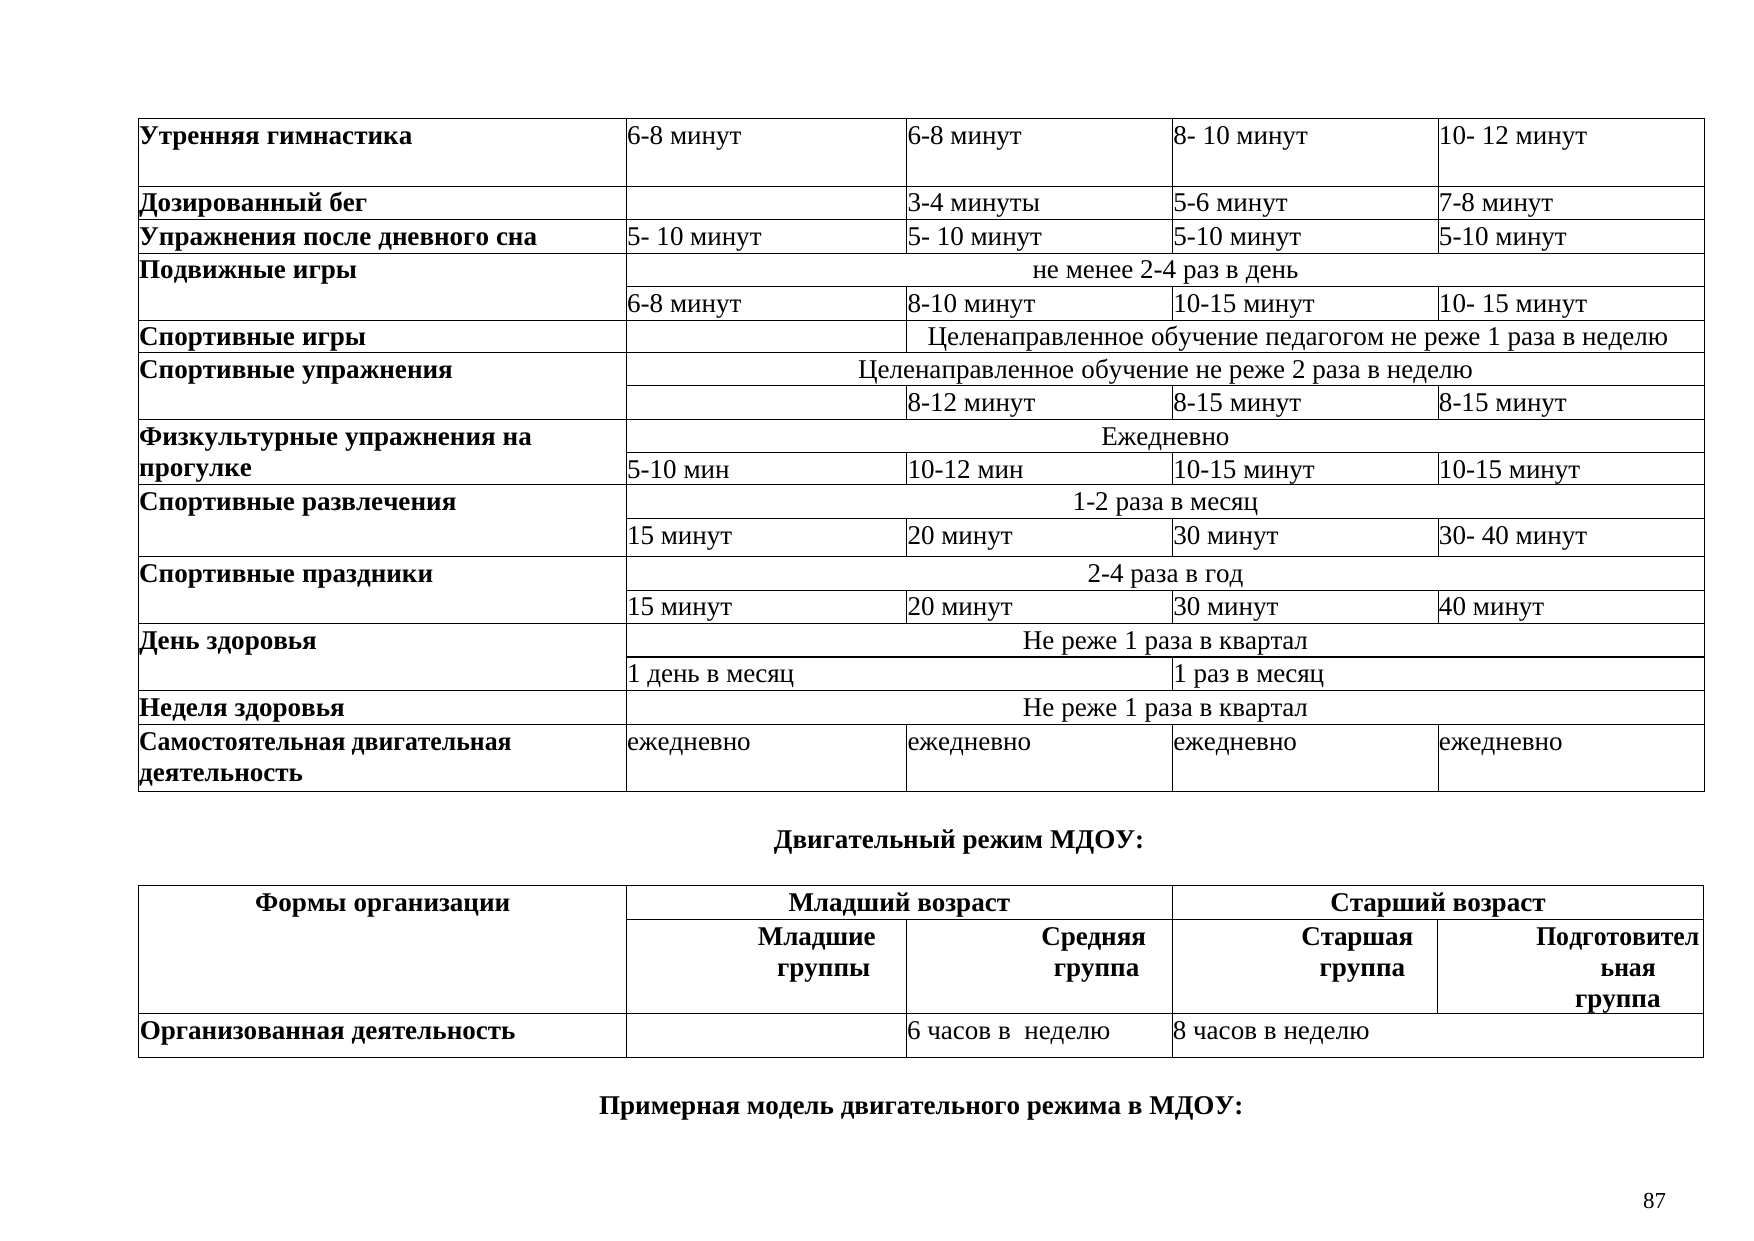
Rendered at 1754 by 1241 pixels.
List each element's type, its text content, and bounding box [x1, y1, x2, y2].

table_cell 10-12 мин [907, 453, 1172, 484]
table_cell 5- 10 минут [907, 220, 1172, 252]
table_cell 30 минут [1173, 519, 1438, 556]
table_cell Спортивные праздники [139, 557, 626, 623]
table_cell 2-4 раза в год [627, 557, 1704, 589]
table_cell 8-12 минут [907, 386, 1172, 418]
table_cell Старшая группа [1173, 920, 1437, 1013]
table_cell 8-15 минут [1173, 386, 1438, 418]
table_cell Дозированный бег [139, 187, 626, 219]
table_cell 20 минут [907, 591, 1172, 623]
table_cell ежедневно [1439, 725, 1704, 791]
table_cell Целенаправленное обучение не реже 2 раза в неделю [627, 353, 1704, 385]
table_cell 15 минут [627, 591, 906, 623]
table_header 6-8 минут [627, 119, 906, 186]
table_cell День здоровья [139, 624, 626, 690]
table_cell 15 минут [627, 519, 906, 556]
table_cell Неделя здоровья [139, 691, 626, 724]
table_cell [627, 386, 906, 418]
table_cell 3-4 минуты [907, 187, 1172, 219]
table_cell Подвижные игры [139, 254, 626, 319]
table_cell 30- 40 минут [1439, 519, 1704, 556]
table_cell Не реже 1 раза в квартал [627, 691, 1704, 724]
table_cell Спортивные развлечения [139, 485, 626, 556]
table_cell ежедневно [1173, 725, 1438, 791]
table_header 8- 10 минут [1173, 119, 1438, 186]
table_cell 10-15 минут [1173, 287, 1438, 319]
table_cell не менее 2-4 раз в день [627, 254, 1704, 286]
table_cell Целенаправленное обучение педагогом не реже 1 раза в неделю [907, 321, 1704, 352]
table_cell Подготовительная группа [1438, 920, 1703, 1013]
table_cell 5- 10 минут [627, 220, 906, 252]
table_cell 20 минут [907, 519, 1172, 556]
table_cell [627, 187, 906, 219]
table_cell 10- 15 минут [1439, 287, 1704, 319]
table_cell 6 часов в неделю [907, 1014, 1172, 1057]
table_cell 1-2 раза в месяц [627, 485, 1704, 518]
table_cell Не реже 1 раза в квартал [627, 624, 1704, 656]
text Двигательный режим МДОУ: [177, 823, 1665, 854]
table_cell 5-10 мин [627, 453, 906, 484]
table_cell Организованная деятельность [139, 1014, 626, 1057]
table_cell 40 минут [1439, 591, 1704, 623]
table_cell 1 день в месяц [627, 658, 1172, 690]
table_cell 8-10 минут [907, 287, 1172, 319]
table_header Старший возраст [1173, 886, 1703, 918]
table_cell Упражнения после дневного сна [139, 220, 626, 252]
table_cell 5-10 минут [1173, 220, 1438, 252]
table_header Младший возраст [627, 886, 1172, 918]
table_cell 8-15 минут [1439, 386, 1704, 418]
table_header Формы организации [139, 886, 626, 1013]
table_cell 6-8 минут [627, 287, 906, 319]
text Примерная модель двигательного режима в МДОУ: [177, 1089, 1665, 1120]
table_cell ежедневно [907, 725, 1172, 791]
table_cell 5-6 минут [1173, 187, 1438, 219]
table_cell 30 минут [1173, 591, 1438, 623]
table_cell Ежедневно [627, 420, 1704, 452]
table_cell Физкультурные упражнения на прогулке [139, 420, 626, 484]
table_cell 10-15 минут [1439, 453, 1704, 484]
table_cell 8 часов в неделю [1173, 1014, 1703, 1057]
table_header 6-8 минут [907, 119, 1172, 186]
table_header 10- 12 минут [1439, 119, 1704, 186]
table_cell 5-10 минут [1439, 220, 1704, 252]
table_cell Средняя группа [907, 920, 1172, 1013]
table_cell 1 раз в месяц [1173, 658, 1704, 690]
table_cell 7-8 минут [1439, 187, 1704, 219]
table_cell 10-15 минут [1173, 453, 1438, 484]
table_cell [627, 1014, 906, 1057]
table_cell Самостоятельная двигательная деятельность [139, 725, 626, 791]
table_header Утренняя гимнастика [139, 119, 626, 186]
table_cell [627, 321, 906, 352]
table_cell Спортивные игры [139, 321, 626, 352]
table_cell ежедневно [627, 725, 906, 791]
table_cell Спортивные упражнения [139, 353, 626, 418]
table_cell Младшие группы [627, 920, 906, 1013]
